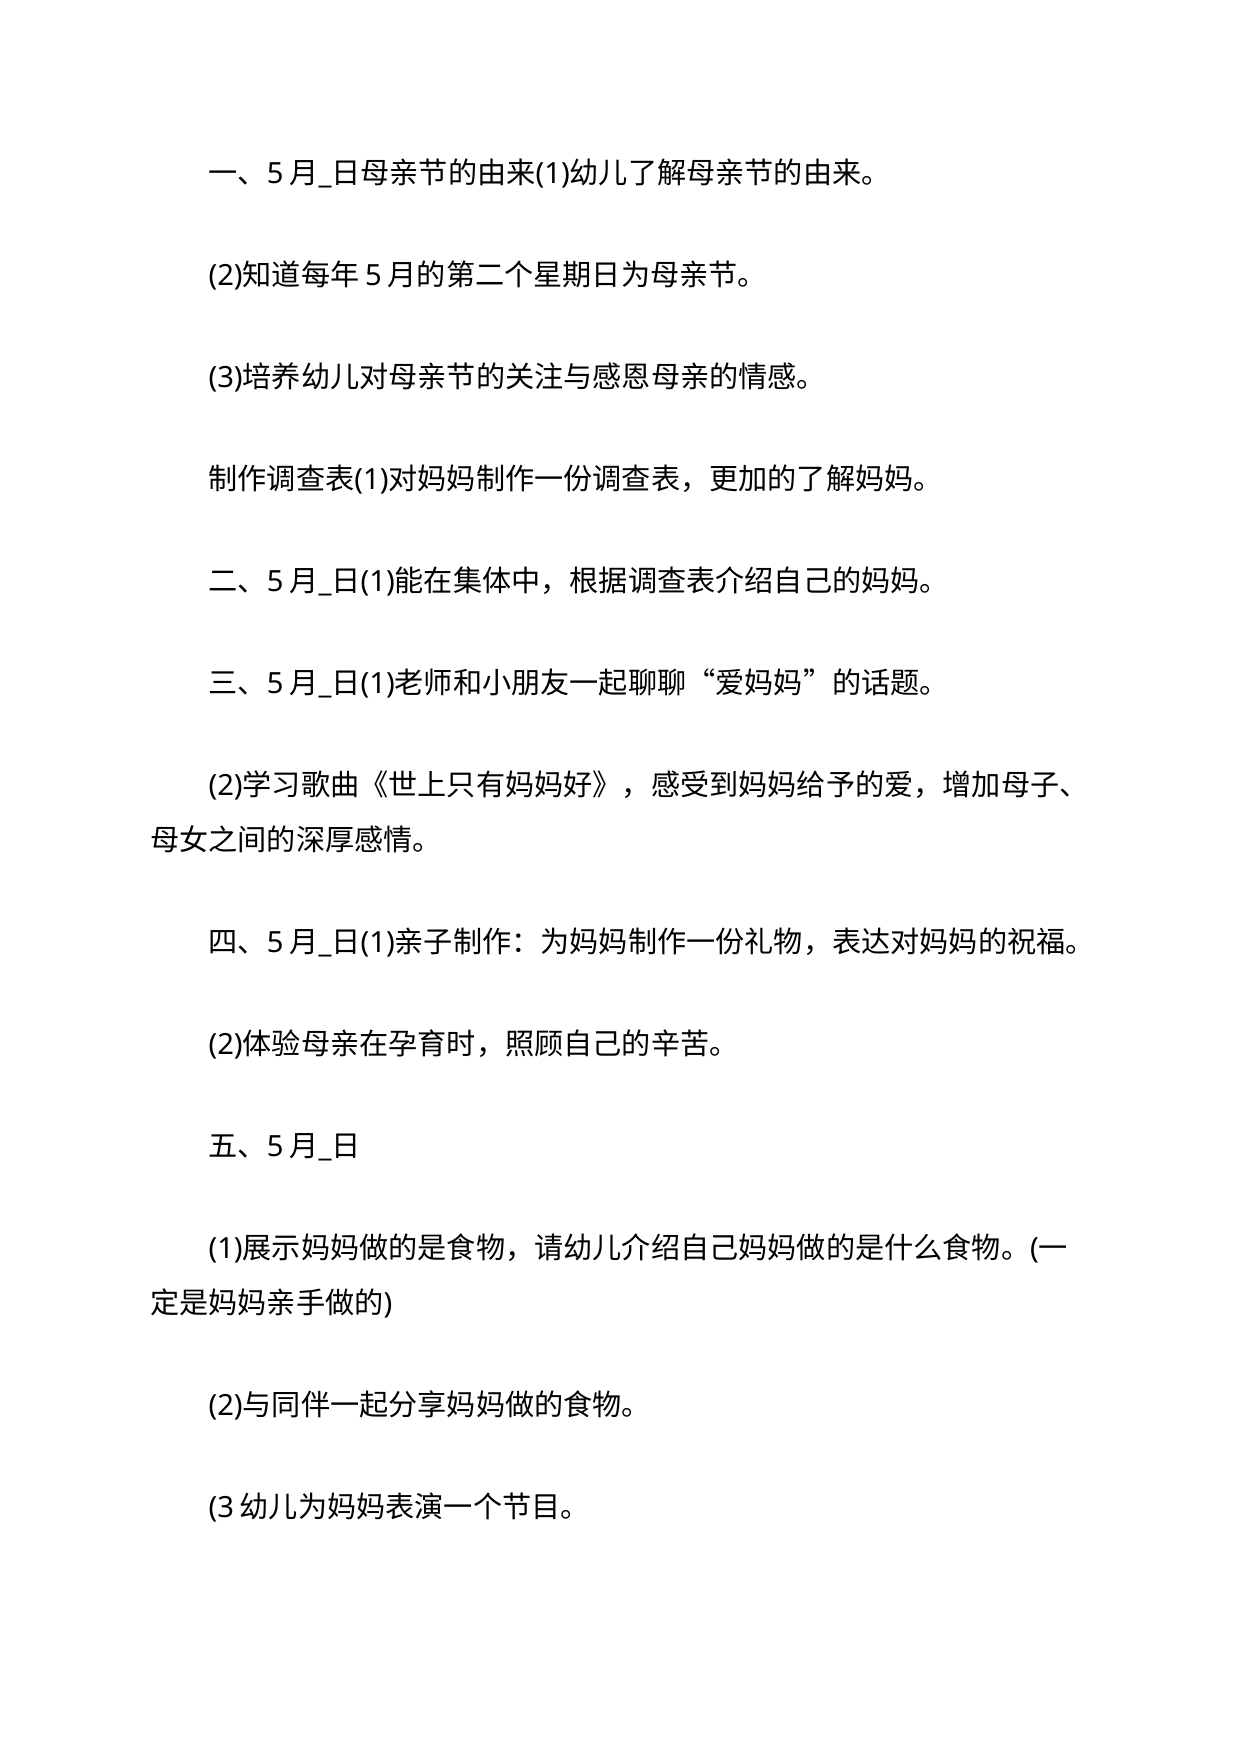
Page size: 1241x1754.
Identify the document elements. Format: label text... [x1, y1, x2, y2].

text 三、5月_日(1)老师和小朋友一起聊聊“爱妈妈”的话题。 [150, 660, 1090, 702]
text 制作调查表(1)对妈妈制作一份调查表，更加的了解妈妈。 [150, 456, 1090, 498]
text 一、5月_日母亲节的由来(1)幼儿了解母亲节的由来。 [150, 150, 1090, 192]
text 五、5月_日 [150, 1123, 1090, 1165]
text 二、5月_日(1)能在集体中，根据调查表介绍自己的妈妈。 [150, 558, 1090, 600]
text (3)培养幼儿对母亲节的关注与感恩母亲的情感。 [150, 354, 1090, 396]
text (2)知道每年5月的第二个星期日为母亲节。 [150, 252, 1090, 294]
text (2)学习歌曲《世上只有妈妈好》，感受到妈妈给予的爱，增加母子、母女之间的深厚感情。 [150, 762, 1090, 859]
text 四、5月_日(1)亲子制作：为妈妈制作一份礼物，表达对妈妈的祝福。 [150, 919, 1090, 961]
text (2)体验母亲在孕育时，照顾自己的辛苦。 [150, 1021, 1090, 1063]
text (2)与同伴一起分享妈妈做的食物。 [150, 1382, 1090, 1424]
text (1)展示妈妈做的是食物，请幼儿介绍自己妈妈做的是什么食物。(一定是妈妈亲手做的) [150, 1224, 1090, 1322]
text (3幼儿为妈妈表演一个节目。 [150, 1483, 1090, 1526]
